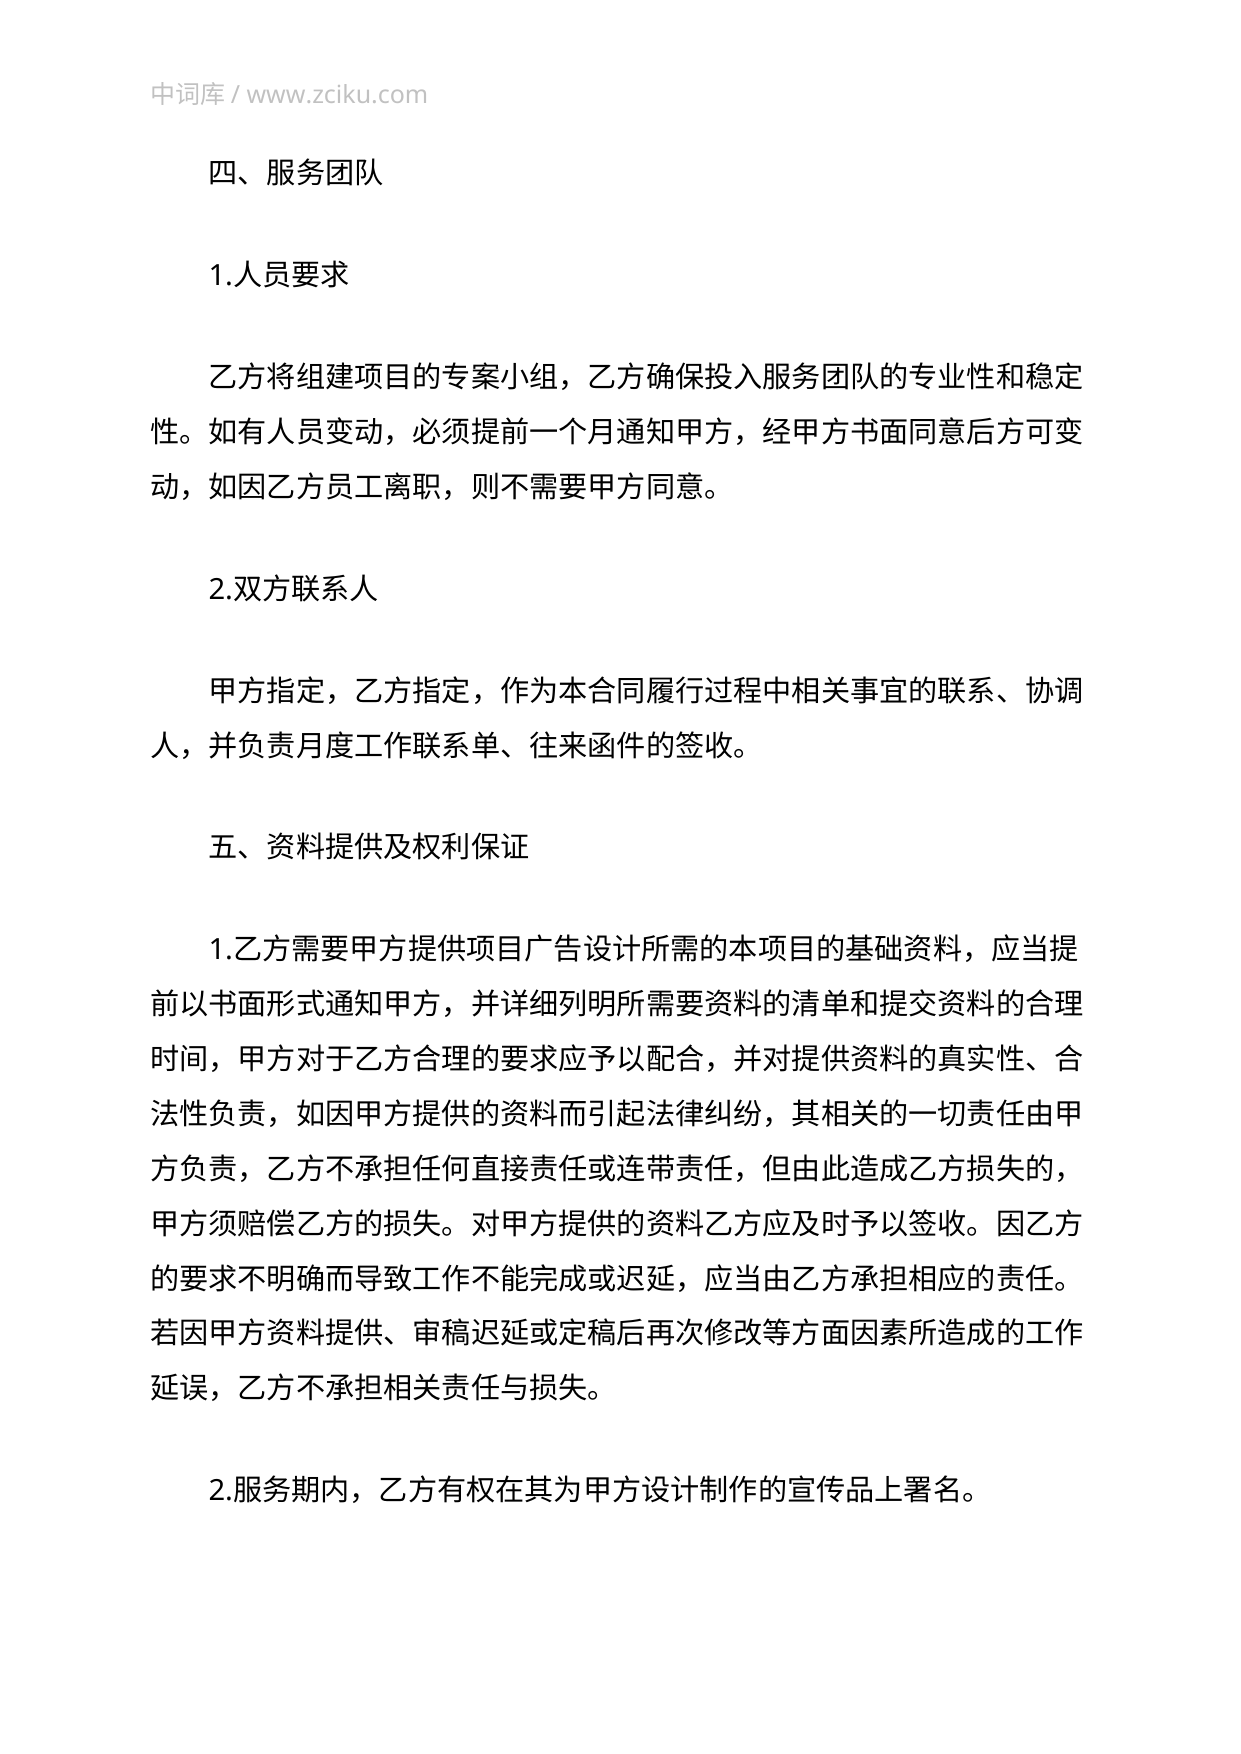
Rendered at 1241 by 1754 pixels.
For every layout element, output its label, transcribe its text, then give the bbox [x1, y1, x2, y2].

text 2.双方联系人 [150, 565, 1090, 608]
text 2.服务期内，乙方有权在其为甲方设计制作的宣传品上署名。 [150, 1467, 1090, 1509]
text 四、服务团队 [150, 150, 1090, 192]
text 五、资料提供及权利保证 [150, 824, 1090, 866]
text 乙方将组建项目的专案小组，乙方确保投入服务团队的专业性和稳定性。如有人员变动，必须提前一个月通知甲方，经甲方书面同意后方可变动，如因乙方员工离职，则不需要甲方同意。 [150, 354, 1090, 506]
text 甲方指定，乙方指定，作为本合同履行过程中相关事宜的联系、协调人，并负责月度工作联系单、往来函件的签收。 [150, 667, 1090, 764]
text 1.乙方需要甲方提供项目广告设计所需的本项目的基础资料，应当提前以书面形式通知甲方，并详细列明所需要资料的清单和提交资料的合理时间，甲方对于乙方合理的要求应予以配合，并对提供资料的真实性、合法性负责，如因甲方提供的资料而引起法律纠纷，其相关的一切责任由甲方负责，乙方不承担任何直接责任或连带责任，但由此造成乙方损失的，甲方须赔偿乙方的损失。对甲方提供的资料乙方应及时予以签收。因乙方的要求不明确而导致工作不能完成或迟延，应当由乙方承担相应的责任。若因甲方资料提供、审稿迟延或定稿后再次修改等方面因素所造成的工作延误，乙方不承担相关责任与损失。 [150, 926, 1090, 1407]
text 1.人员要求 [150, 252, 1090, 294]
